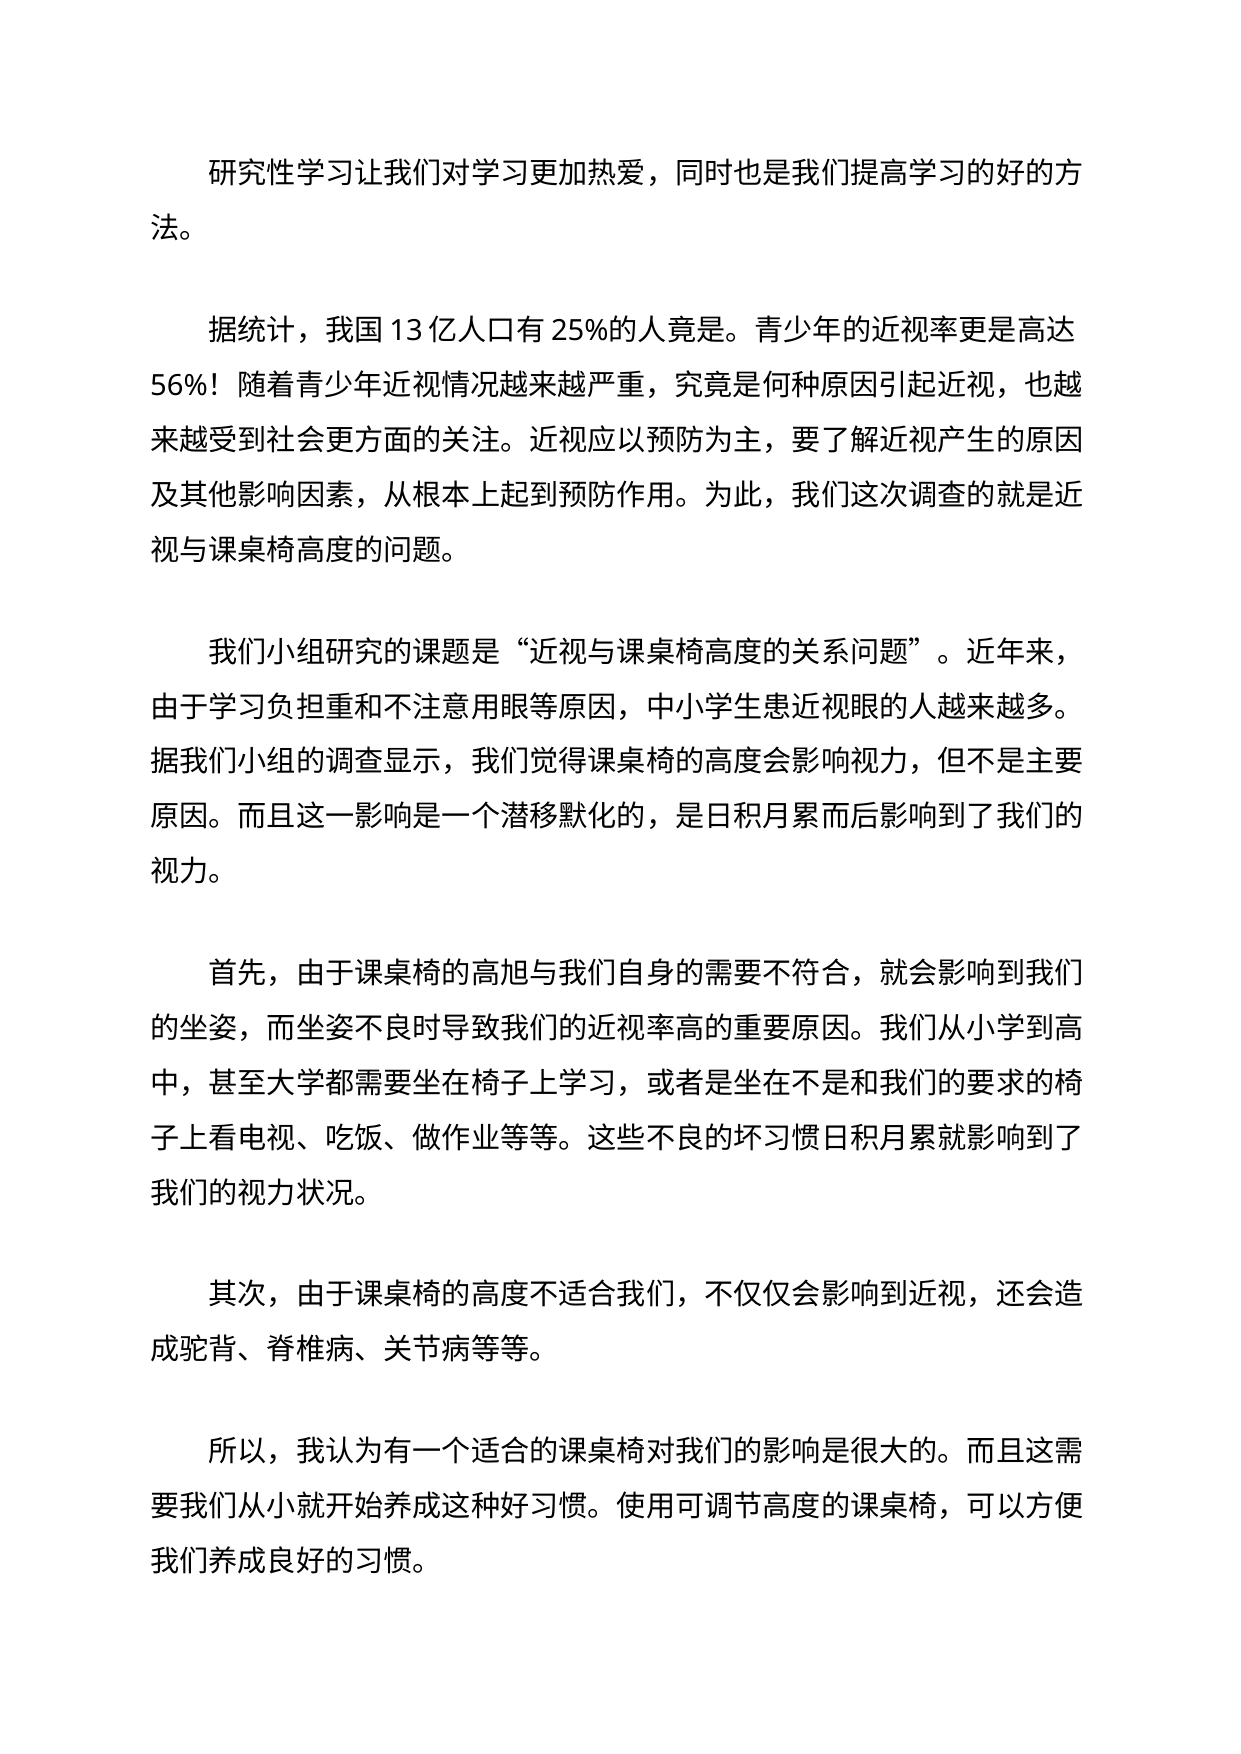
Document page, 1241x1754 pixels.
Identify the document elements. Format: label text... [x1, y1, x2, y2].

text 我们小组研究的课题是“近视与课桌椅高度的关系问题”。近年来，由于学习负担重和不注意用眼等原因，中小学生患近视眼的人越来越多。据我们小组的调查显示，我们觉得课桌椅的高度会影响视力，但不是主要原因。而且这一影响是一个潜移默化的，是日积月累而后影响到了我们的视力。 [150, 628, 1090, 890]
text 所以，我认为有一个适合的课桌椅对我们的影响是很大的。而且这需要我们从小就开始养成这种好习惯。使用可调节高度的课桌椅，可以方便我们养成良好的习惯。 [150, 1428, 1090, 1580]
text 据统计，我国13亿人口有25%的人竟是。青少年的近视率更是高达56%！随着青少年近视情况越来越严重，究竟是何种原因引起近视，也越来越受到社会更方面的关注。近视应以预防为主，要了解近视产生的原因及其他影响因素，从根本上起到预防作用。为此，我们这次调查的就是近视与课桌椅高度的问题。 [150, 307, 1090, 569]
text 其次，由于课桌椅的高度不适合我们，不仅仅会影响到近视，还会造成驼背、脊椎病、关节病等等。 [150, 1271, 1090, 1368]
text 研究性学习让我们对学习更加热爱，同时也是我们提高学习的好的方法。 [150, 150, 1090, 247]
text 首先，由于课桌椅的高旭与我们自身的需要不符合，就会影响到我们的坐姿，而坐姿不良时导致我们的近视率高的重要原因。我们从小学到高中，甚至大学都需要坐在椅子上学习，或者是坐在不是和我们的要求的椅子上看电视、吃饭、做作业等等。这些不良的坏习惯日积月累就影响到了我们的视力状况。 [150, 949, 1090, 1211]
